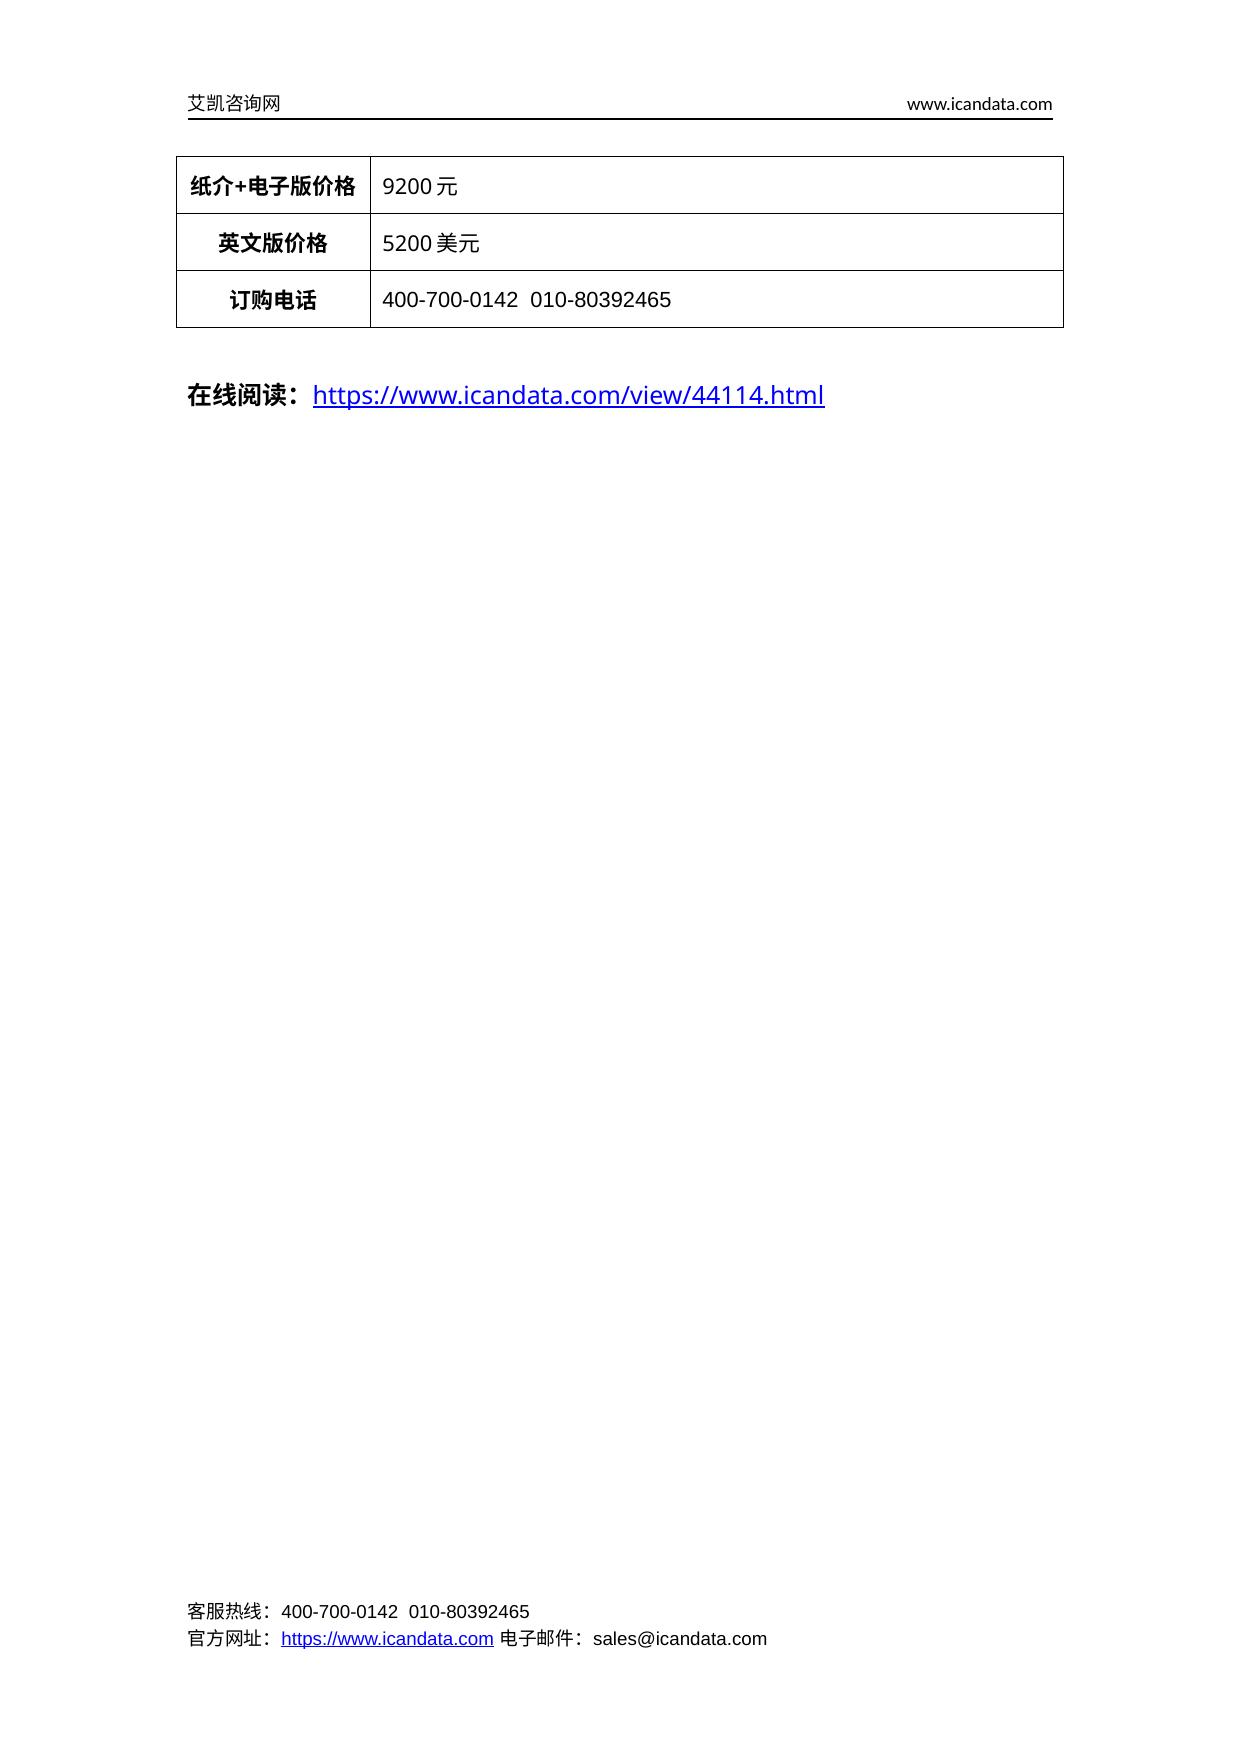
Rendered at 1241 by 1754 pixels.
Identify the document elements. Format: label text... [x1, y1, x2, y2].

table_cell 订购电话 [177, 271, 370, 327]
text 在线阅读：https://www.icandata.com/view/44114.html [187, 361, 1053, 426]
table_cell 9200元 [371, 157, 1063, 213]
table_cell 400-700-0142 010-80392465 [371, 271, 1063, 327]
table_cell 纸介+电子版价格 [177, 157, 370, 213]
table_cell 5200美元 [371, 214, 1063, 270]
table_cell 英文版价格 [177, 214, 370, 270]
